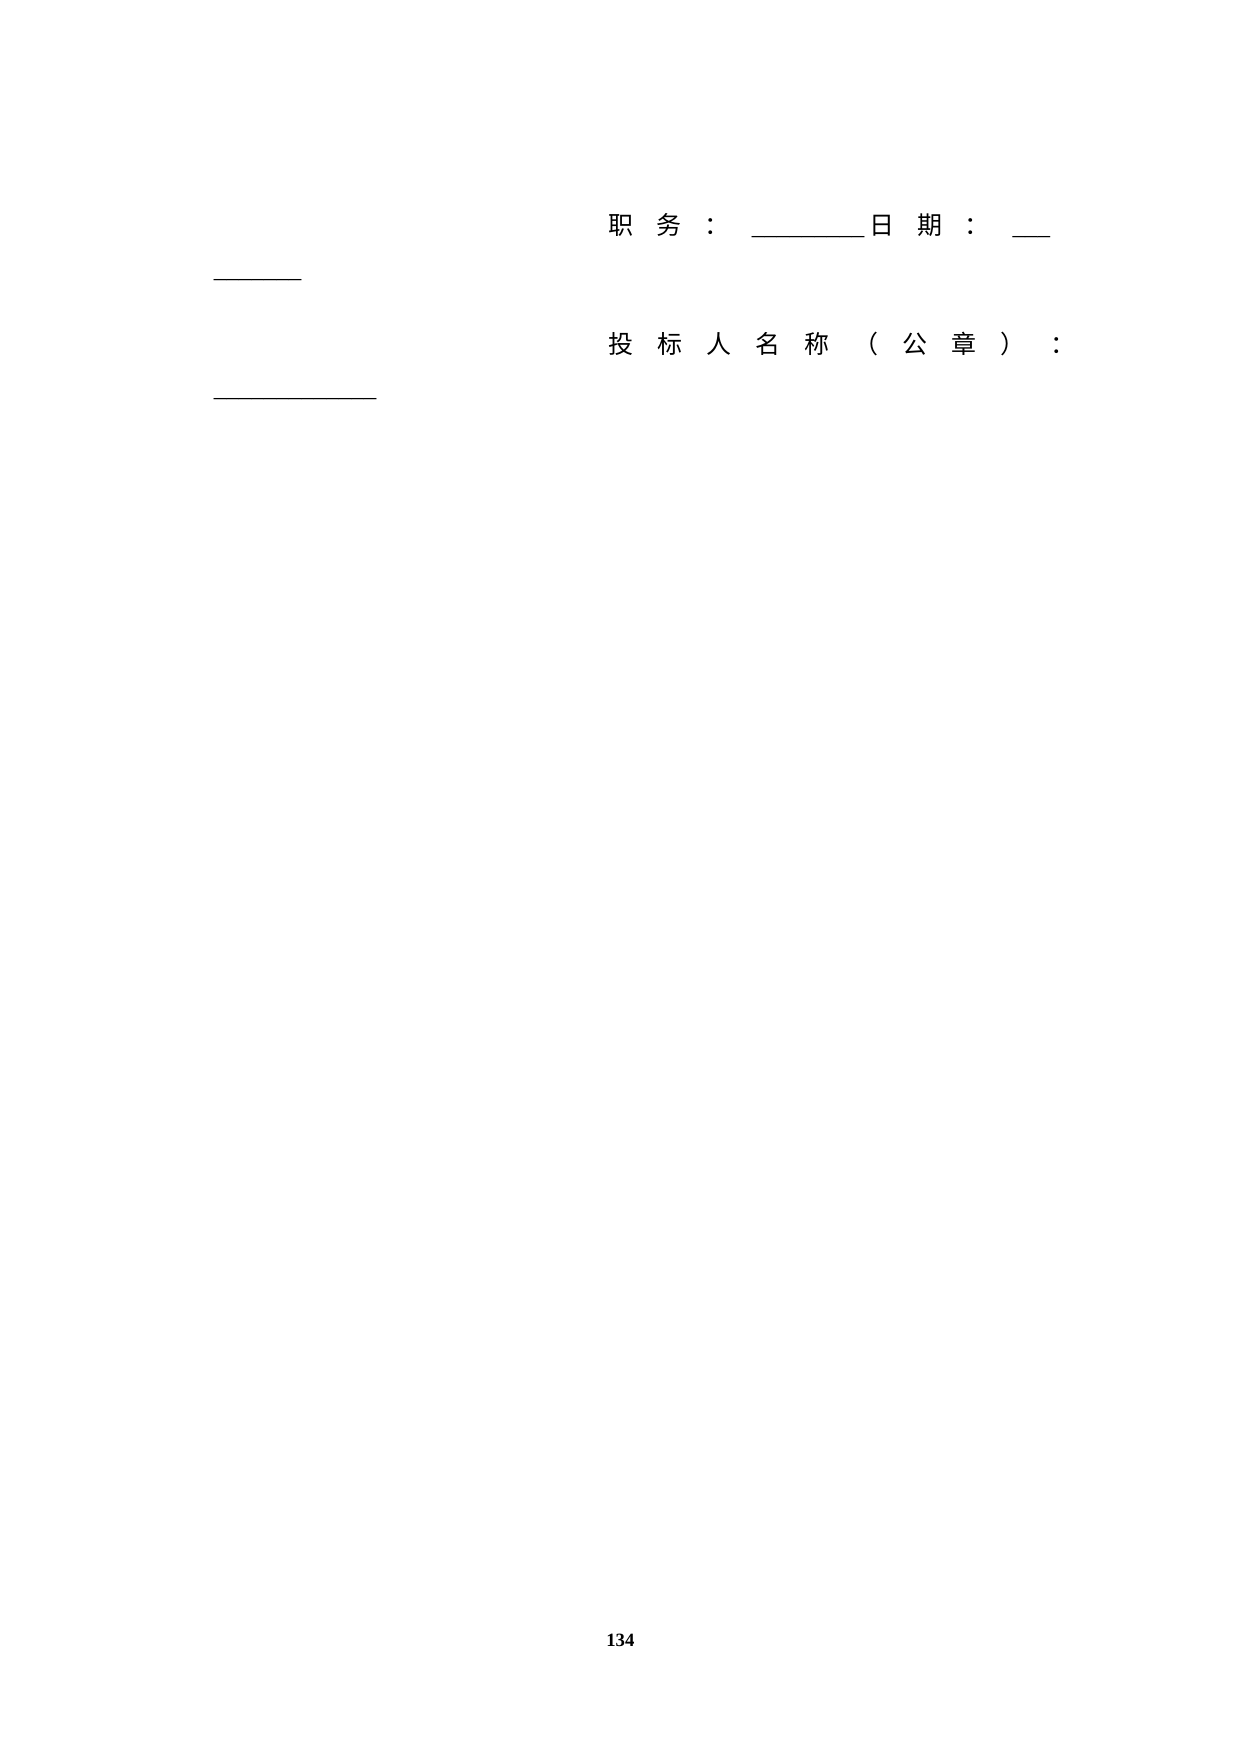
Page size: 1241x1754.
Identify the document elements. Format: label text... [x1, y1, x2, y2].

text 投标人名称（公章）：_____________ [210, 313, 1050, 402]
text 职务：_________日期：__________ [210, 194, 1050, 283]
